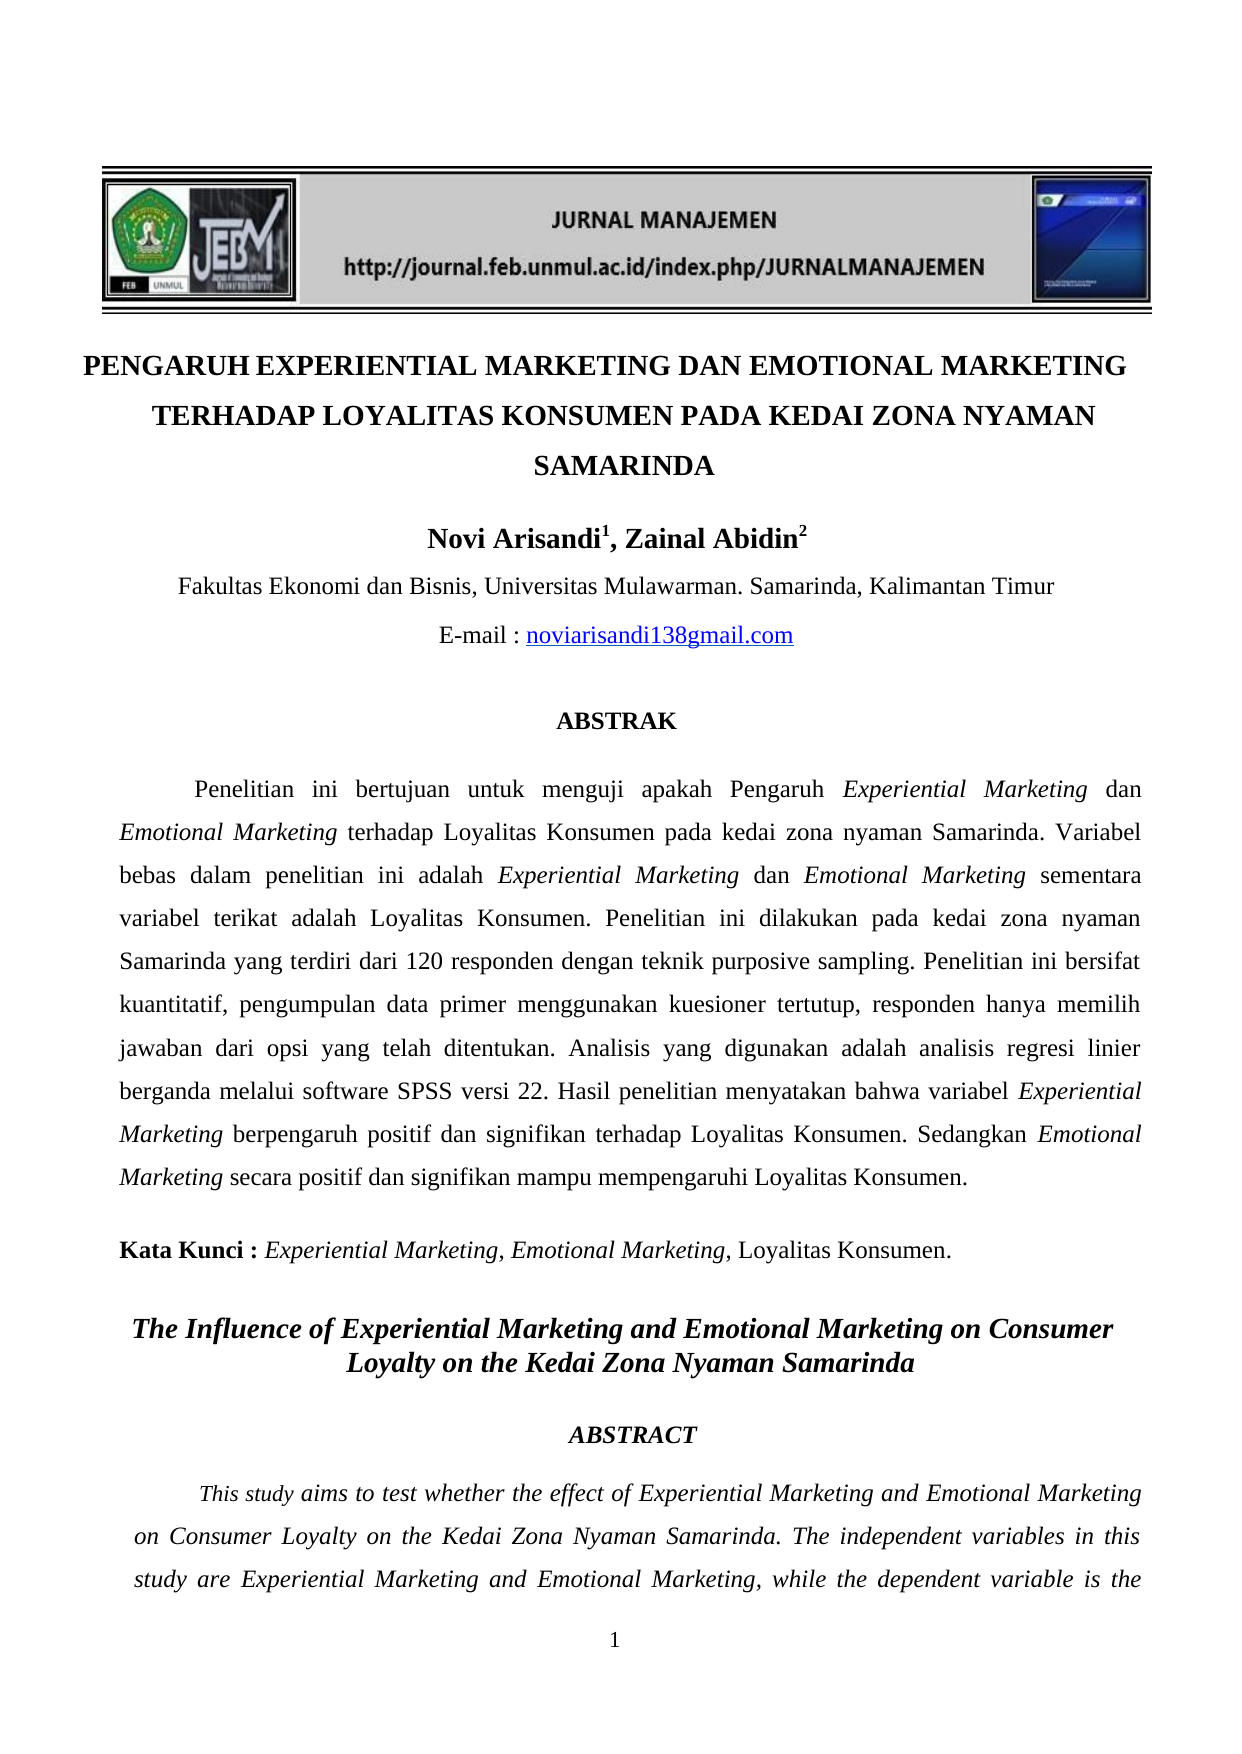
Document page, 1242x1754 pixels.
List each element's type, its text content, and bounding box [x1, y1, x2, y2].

subtitle ABSTRAK [556, 706, 1158, 735]
text Kata Kunci : Experiential Marketing, Emotional Marketing, Loyalitas Konsumen. [119, 1235, 1158, 1264]
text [134, 1478, 1142, 1593]
text Fakultas Ekonomi dan Bisnis, Universitas Mulawarman. Samarinda, Kalimantan Timur E-mail : noviarisandi138gmail.com [177, 555, 1055, 653]
title Novi Arisandi1, Zainal Abidin2 [100, 521, 1134, 554]
subtitle ABSTRACT [569, 1420, 1158, 1449]
list PENGARUH EXPERIENTIAL MARKETING DAN EMOTIONAL MARKETING TERHADAP LOYALITAS KONSUMEN PADA KEDAI ZONA NYAMAN SAMARINDA [52, 348, 1158, 482]
text The Influence of Experiential Marketing and Emotional Marketing on Consumer Loyalty on the Kedai Zona Nyaman Samarinda [103, 1312, 1142, 1379]
picture [102, 166, 1152, 314]
text Penelitian ini bertujuan untuk menguji apakah Pengaruh Experiential Marketing dan Emotional Marketing terhadap Loyalitas Konsumen pada kedai zona nyaman Samarinda. Variabel bebas dalam penelitian ini adalah Experiential Marketing dan Emotional Marketing sementara variabel terikat adalah Loyalitas Konsumen. Penelitian ini dilakukan pada kedai zona nyaman Samarinda yang terdiri dari 120 responden dengan teknik purposive sampling. Penelitian ini bersifat kuantitatif, pengumpulan data primer menggunakan kuesioner tertutup, responden hanya memilih jawaban dari opsi yang telah ditentukan. Analisis yang digunakan adalah analisis regresi linier berganda melalui software SPSS versi 22. Hasil penelitian menyatakan bahwa variabel Experiential Marketing berpengaruh positif dan signifikan terhadap Loyalitas Konsumen. Sedangkan Emotional Marketing secara positif dan signifikan mampu mempengaruhi Loyalitas Konsumen. [119, 774, 1142, 1191]
